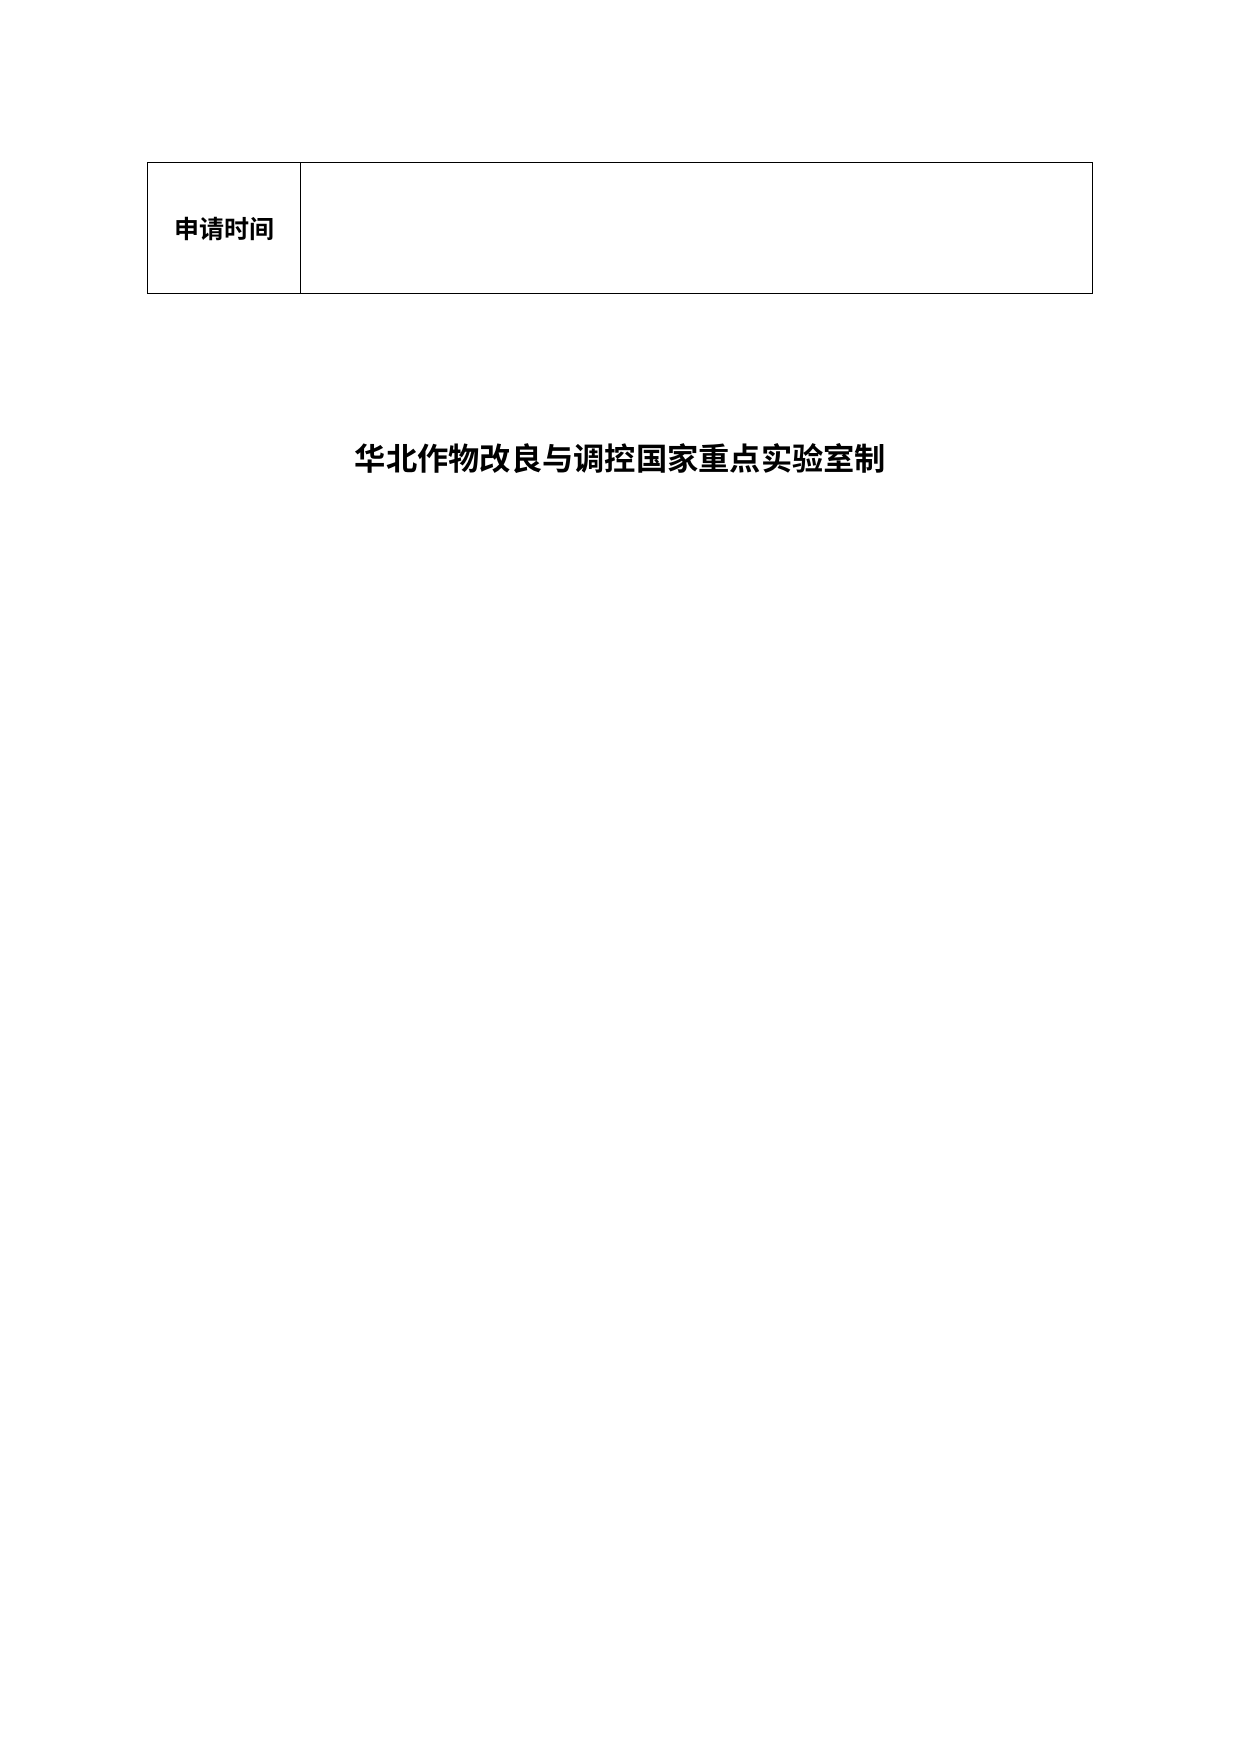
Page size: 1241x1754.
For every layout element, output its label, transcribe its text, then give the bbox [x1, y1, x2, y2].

table_cell [301, 163, 1092, 293]
table_cell 申请时间 [148, 163, 300, 293]
text 华北作物改良与调控国家重点实验室制 [150, 424, 1090, 489]
